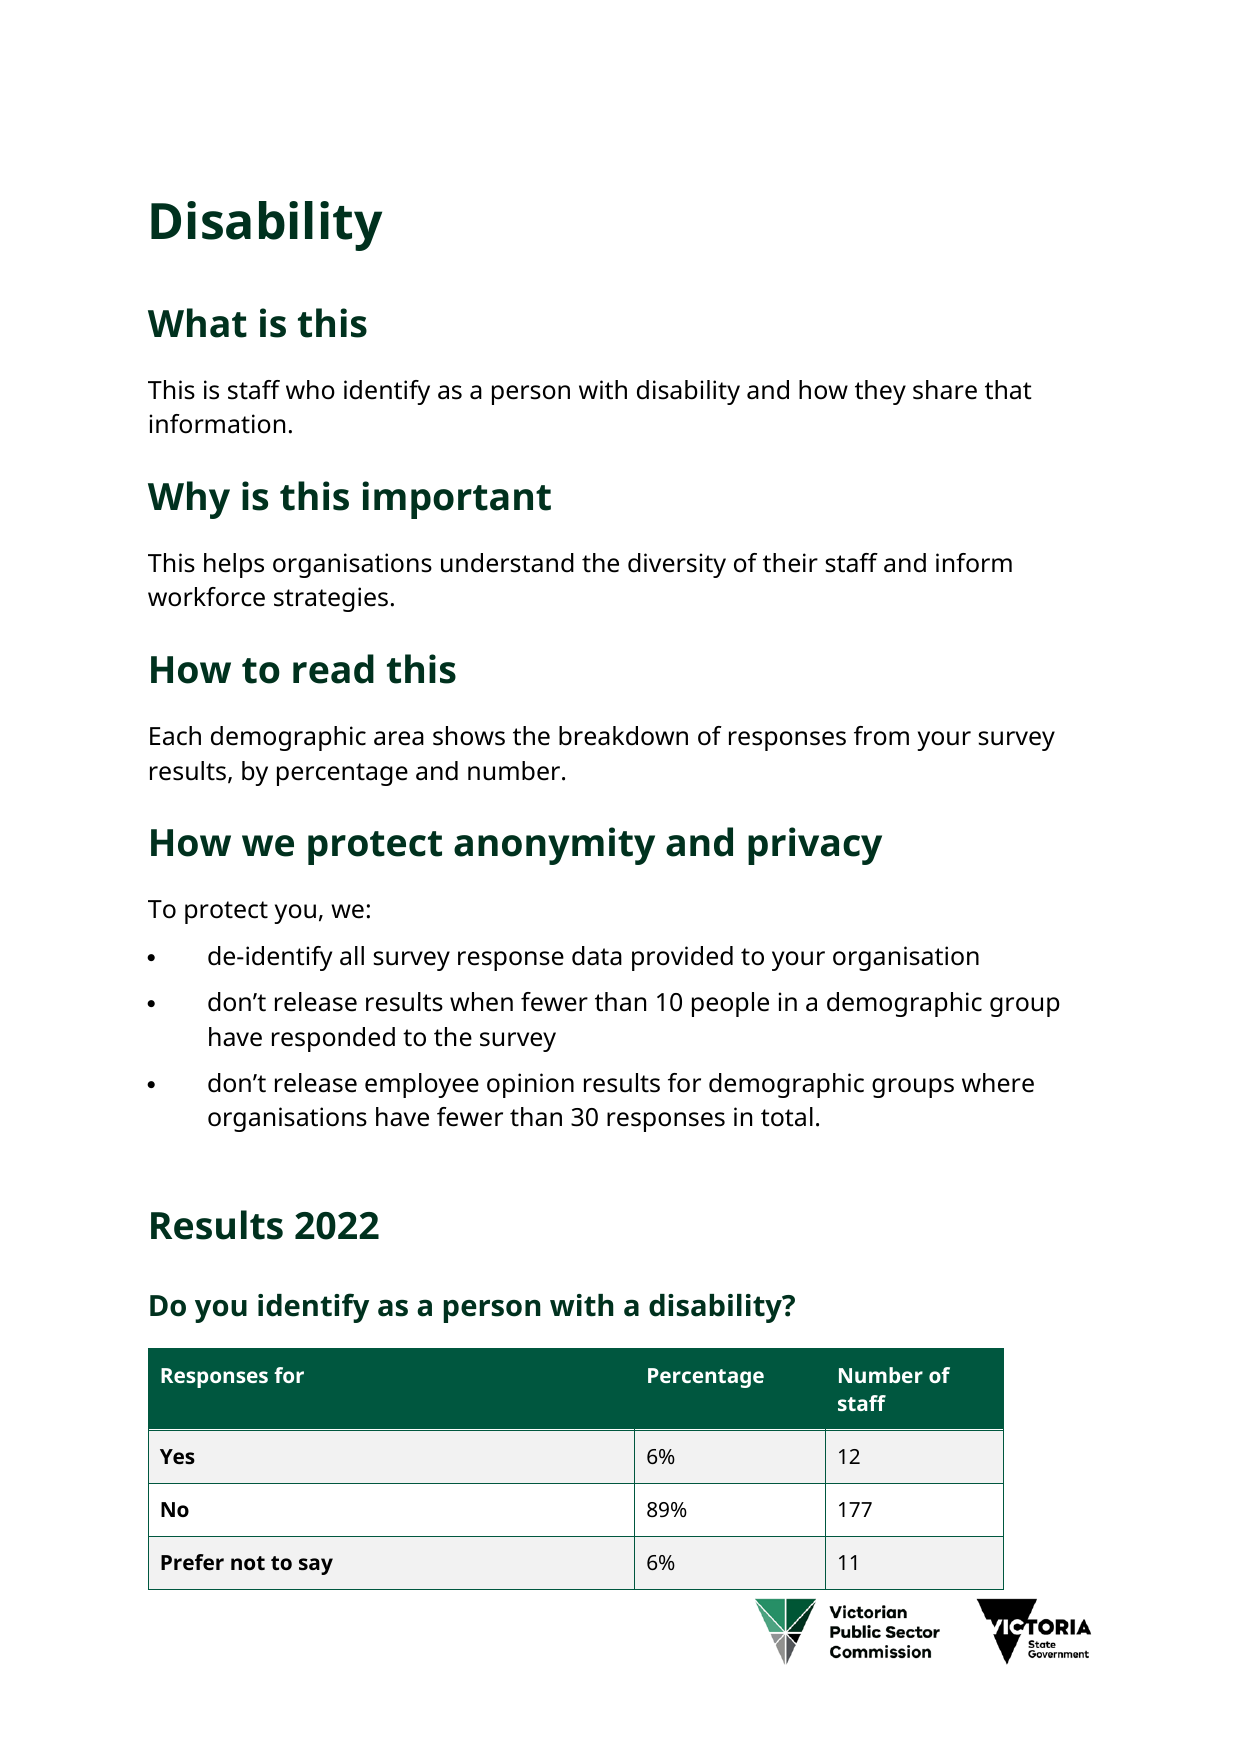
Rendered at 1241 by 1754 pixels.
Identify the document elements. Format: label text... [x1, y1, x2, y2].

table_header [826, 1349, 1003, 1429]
text Each demographic area shows the breakdown of responses from your survey results, by percentage and number. [148, 719, 1092, 787]
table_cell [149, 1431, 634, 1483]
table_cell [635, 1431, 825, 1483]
subtitle How we protect anonymity and privacy [148, 816, 1092, 867]
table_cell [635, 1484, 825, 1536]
text This is staff who identify as a person with disability and how they share that information. [148, 373, 1092, 441]
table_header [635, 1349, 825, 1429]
text This helps organisations understand the diversity of their staff and inform workforce strategies. [148, 546, 1092, 614]
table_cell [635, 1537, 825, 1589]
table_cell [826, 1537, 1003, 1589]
picture [754, 1598, 1093, 1666]
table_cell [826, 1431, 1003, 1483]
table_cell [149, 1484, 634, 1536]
subtitle How to read this [148, 643, 1092, 694]
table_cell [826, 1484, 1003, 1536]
list don’t release results when fewer than 10 people in a demographic group have responded to the survey [148, 985, 1092, 1053]
subtitle Disability [148, 186, 1092, 254]
subtitle Results 2022 [148, 1199, 1092, 1250]
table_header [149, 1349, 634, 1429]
text To protect you, we: [148, 892, 1092, 926]
list don’t release employee opinion results for demographic groups where organisations have fewer than 30 responses in total. [148, 1066, 1092, 1134]
subtitle What is this [148, 297, 1092, 348]
subtitle Do you identify as a person with a disability? [148, 1286, 1092, 1325]
subtitle Why is this important [148, 470, 1092, 521]
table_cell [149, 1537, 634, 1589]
list de-identify all survey response data provided to your organisation [148, 939, 1092, 973]
